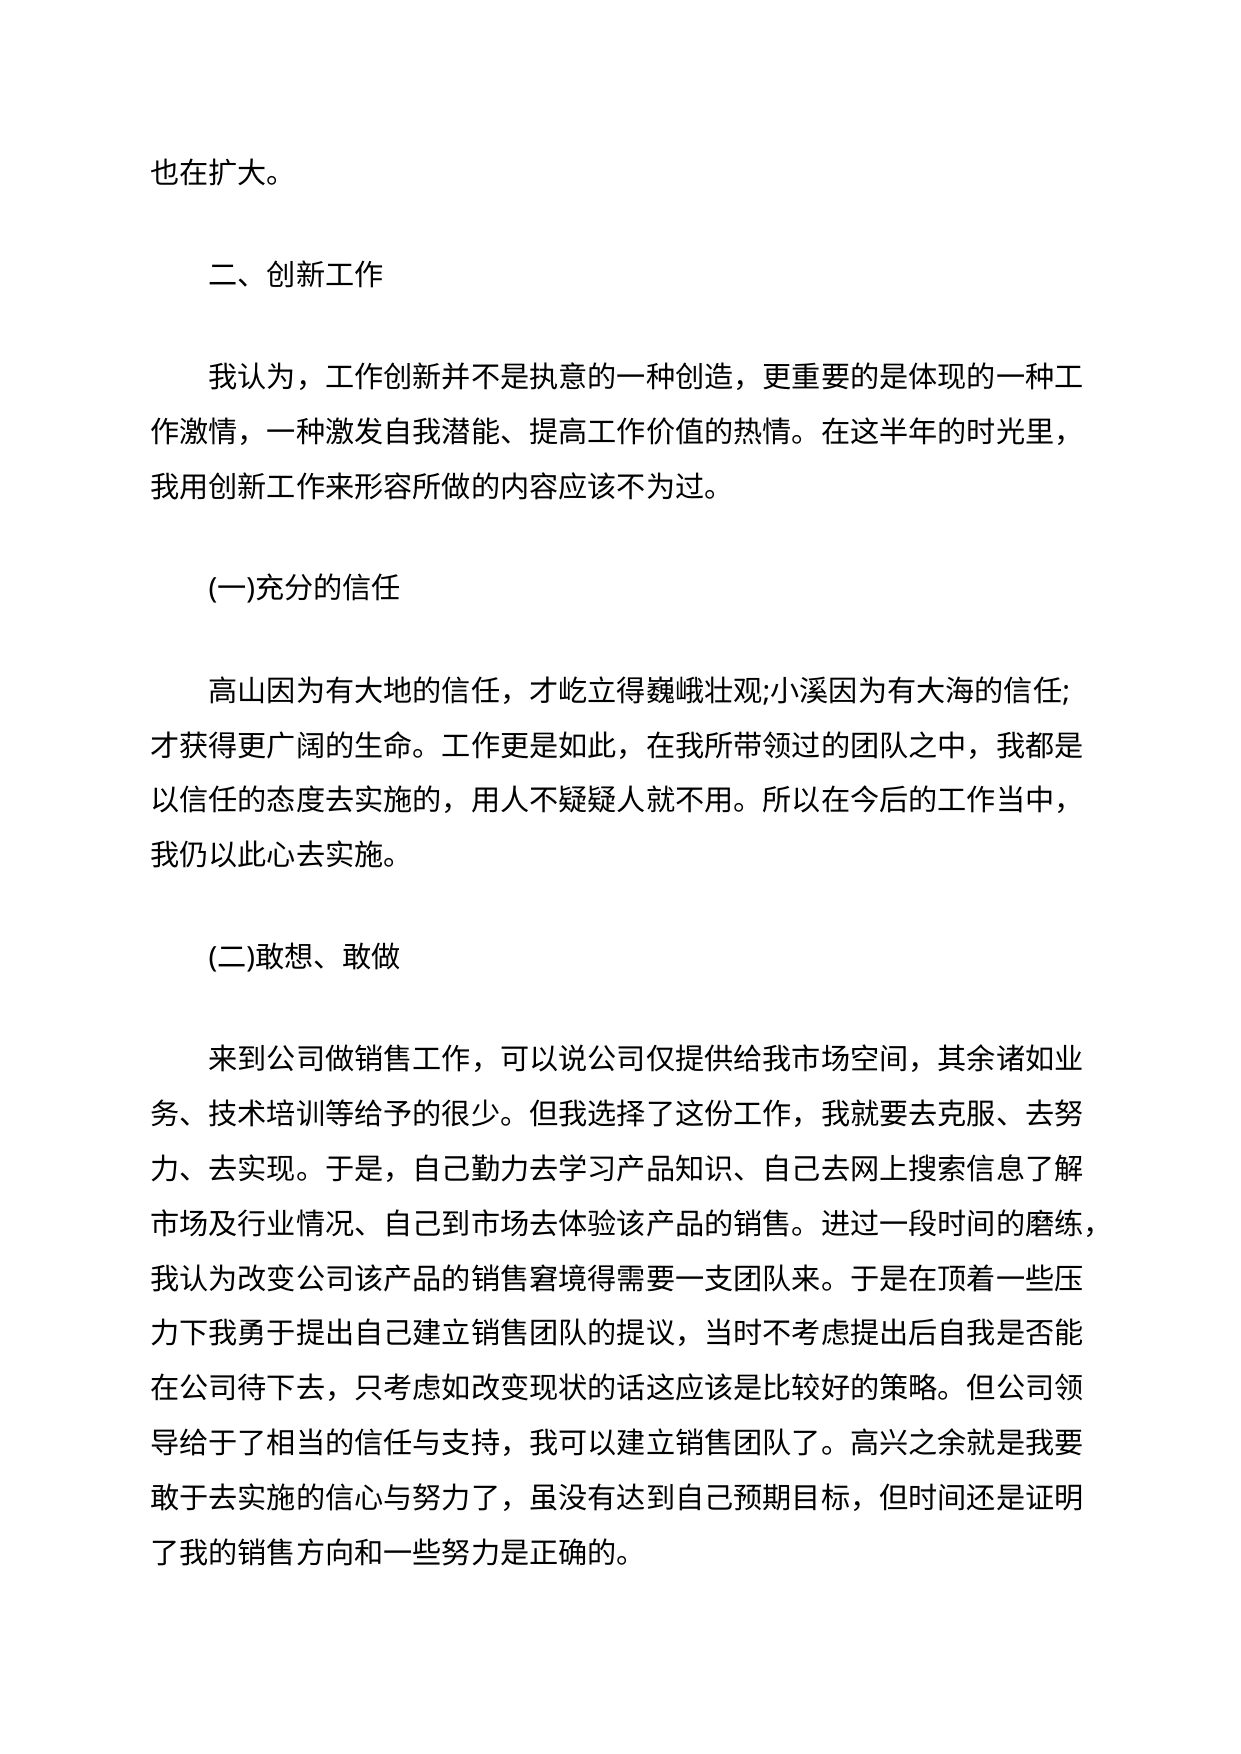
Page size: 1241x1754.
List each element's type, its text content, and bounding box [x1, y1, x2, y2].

text (二)敢想、敢做 [150, 934, 1090, 976]
text 二、创新工作 [150, 252, 1090, 294]
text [150, 150, 1090, 192]
text 我认为，工作创新并不是执意的一种创造，更重要的是体现的一种工作激情，一种激发自我潜能、提高工作价值的热情。在这半年的时光里，我用创新工作来形容所做的内容应该不为过。 [150, 353, 1090, 506]
text 高山因为有大地的信任，才屹立得巍峨壮观;小溪因为有大海的信任;才获得更广阔的生命。工作更是如此，在我所带领过的团队之中，我都是以信任的态度去实施的，用人不疑疑人就不用。所以在今后的工作当中，我仍以此心去实施。 [150, 667, 1090, 874]
text (一)充分的信任 [150, 565, 1090, 607]
text 来到公司做销售工作，可以说公司仅提供给我市场空间，其余诸如业务、技术培训等给予的很少。但我选择了这份工作，我就要去克服、去努力、去实现。于是，自己勤力去学习产品知识、自己去网上搜索信息了解市场及行业情况、自己到市场去体验该产品的销售。进过一段时间的磨练，我认为改变公司该产品的销售窘境得需要一支团队来。于是在顶着一些压力下我勇于提出自己建立销售团队的提议，当时不考虑提出后自我是否能在公司待下去，只考虑如改变现状的话这应该是比较好的策略。但公司领导给于了相当的信任与支持，我可以建立销售团队了。高兴之余就是我要敢于去实施的信心与努力了，虽没有达到自己预期目标，但时间还是证明了我的销售方向和一些努力是正确的。 [150, 1036, 1090, 1572]
